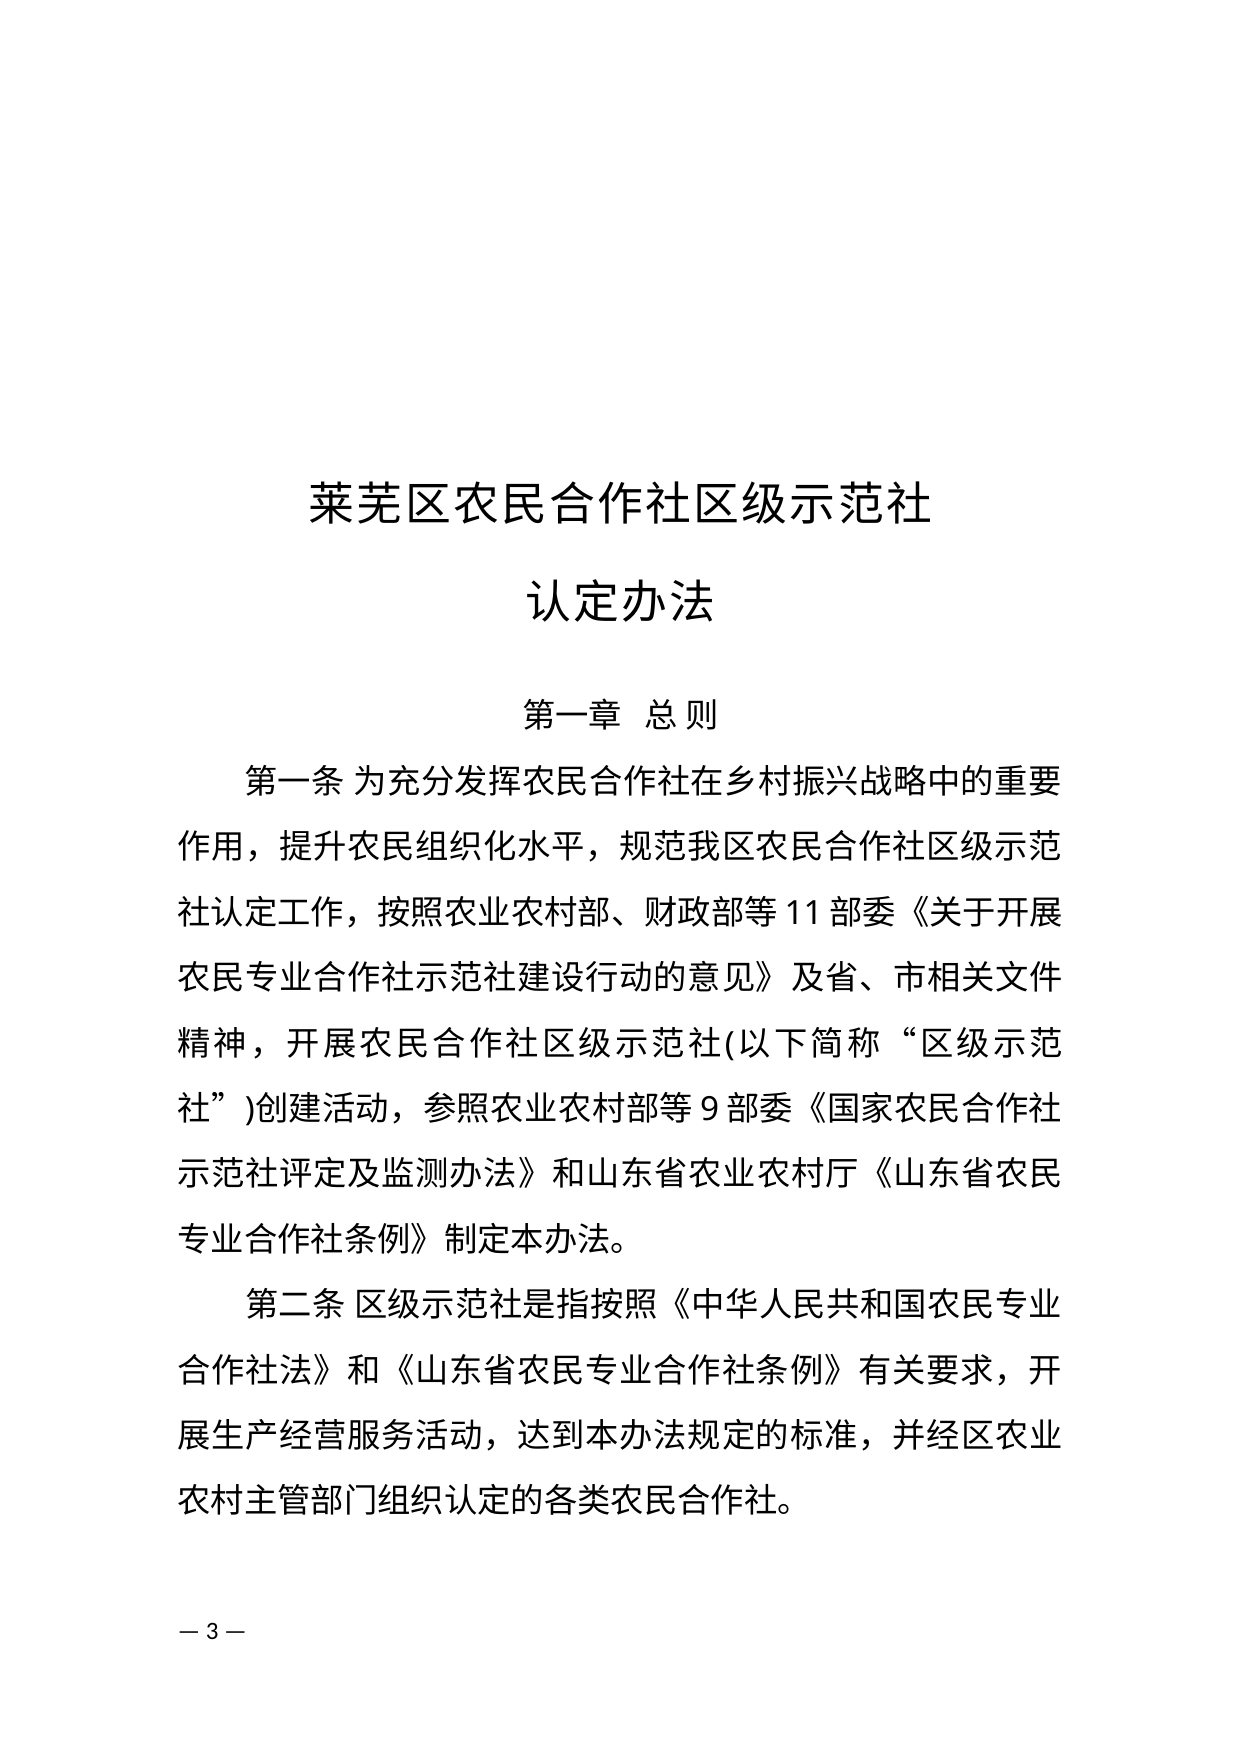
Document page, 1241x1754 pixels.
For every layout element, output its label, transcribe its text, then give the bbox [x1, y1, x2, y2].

text 第一章 总 则 [177, 681, 1063, 746]
text 莱芜区农民合作社区级示范社 [177, 452, 1063, 550]
text 第一条 为充分发挥农民合作社在乡村振兴战略中的重要作用，提升农民组织化水平，规范我区农民合作社区级示范社认定工作，按照农业农村部、财政部等11部委《关于开展农民专业合作社示范社建设行动的意见》及省、市相关文件精神，开展农民合作社区级示范社(以下简称“区级示范社”)创建活动，参照农业农村部等9部委《国家农民合作社示范社评定及监测办法》和山东省农业农村厅《山东省农民专业合作社条例》制定本办法。 [177, 746, 1063, 1269]
text 认定办法 [177, 550, 1063, 648]
text 第二条 区级示范社是指按照《中华人民共和国农民专业合作社法》和《山东省农民专业合作社条例》有关要求，开展生产经营服务活动，达到本办法规定的标准，并经区农业农村主管部门组织认定的各类农民合作社。 [177, 1269, 1063, 1531]
